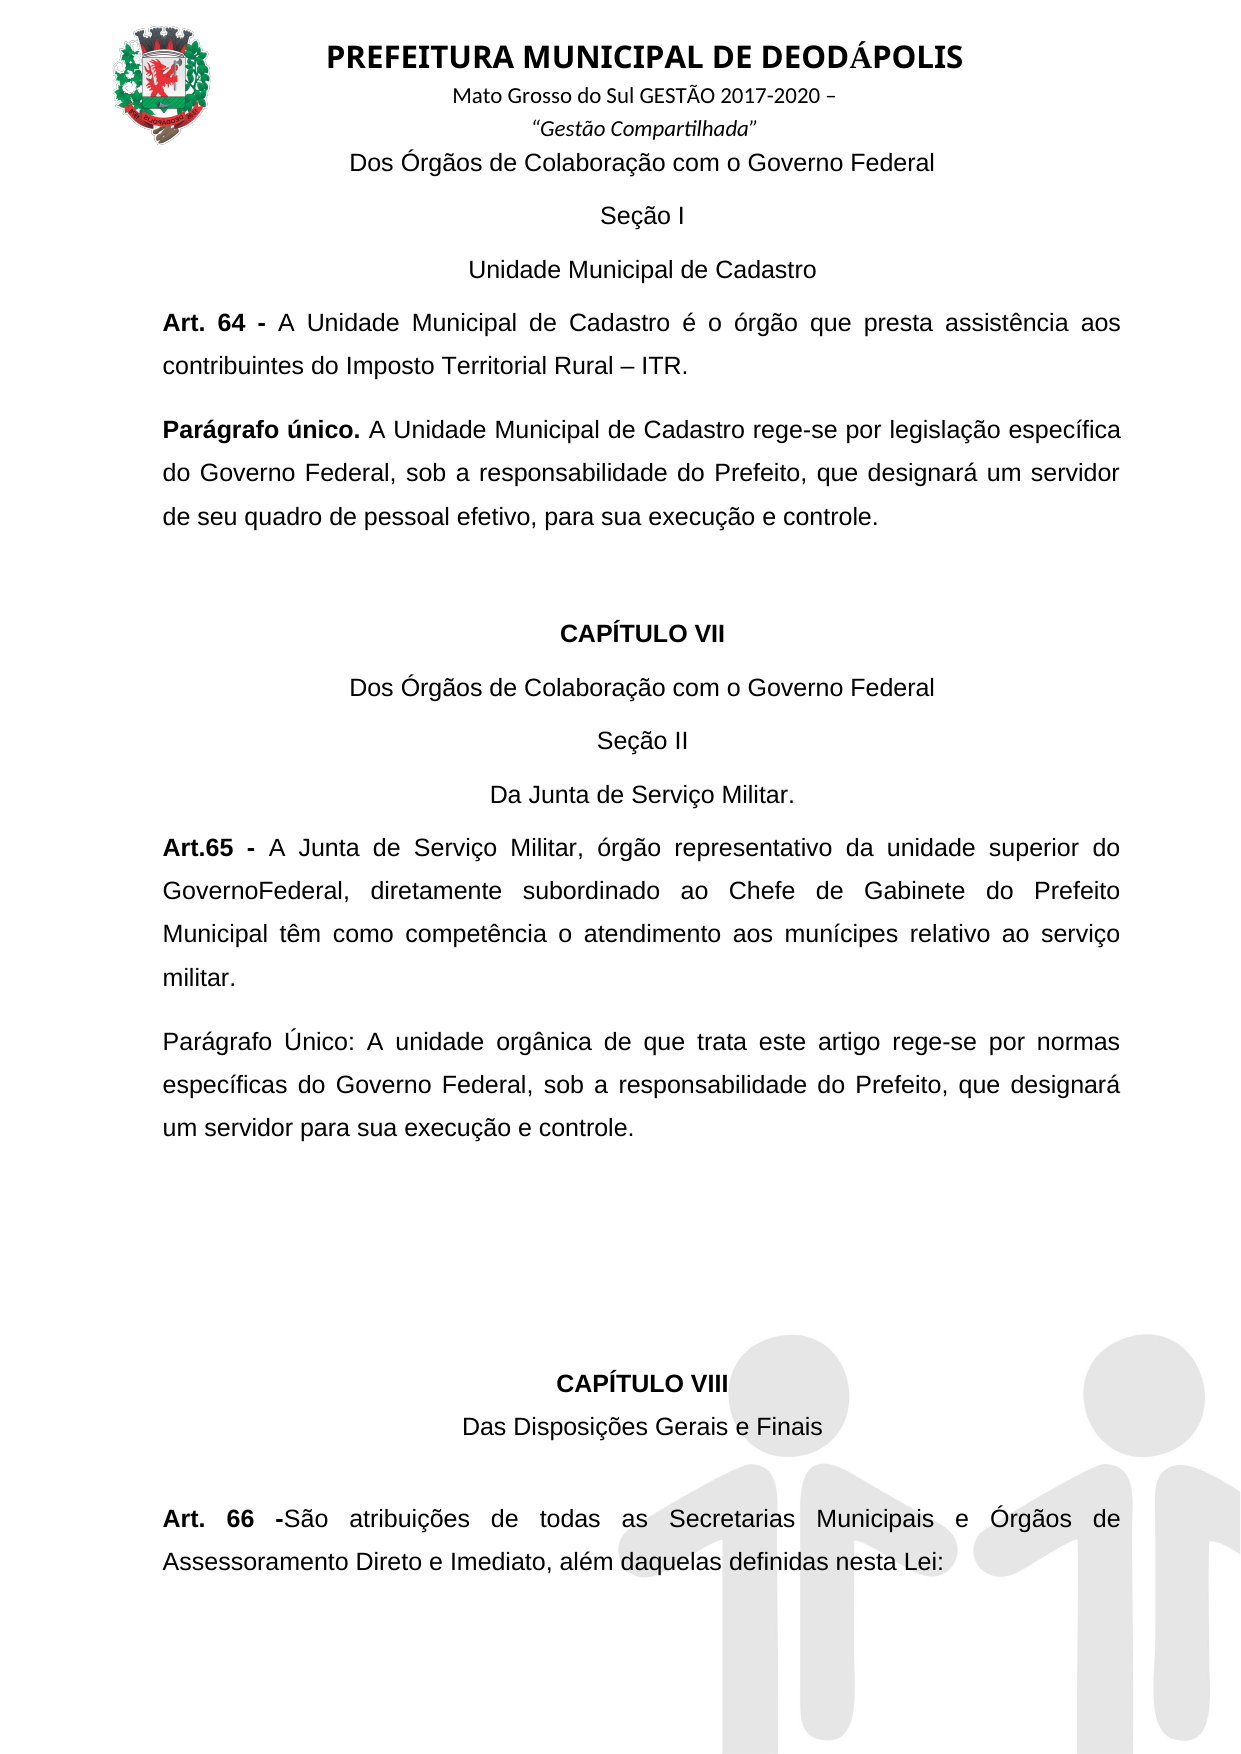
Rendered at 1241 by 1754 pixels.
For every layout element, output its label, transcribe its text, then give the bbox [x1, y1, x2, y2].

text Art.65 - A Junta de Serviço Militar, órgão representativo da unidade superior do GovernoFederal, diretamente subordinado ao Chefe de Gabinete do Prefeito Municipal têm como competência o atendimento aos munícipes relativo ao serviço militar. [162, 833, 1122, 991]
text CAPÍTULO VIII [162, 1369, 1122, 1397]
text Art. 64 - A Unidade Municipal de Cadastro é o órgão que presta assistência aos contribuintes do Imposto Territorial Rural – ITR. [162, 308, 1122, 380]
text Da Junta de Serviço Militar. [162, 780, 1122, 808]
text Seção II [162, 726, 1122, 755]
text Parágrafo único. A Unidade Municipal de Cadastro rege-se por legislação específica do Governo Federal, sob a responsabilidade do Prefeito, que designará um servidor de seu quadro de pessoal efetivo, para sua execução e controle. [162, 415, 1122, 530]
text Dos Órgãos de Colaboração com o Governo Federal [162, 673, 1122, 701]
picture [21, 0, 1241, 1754]
text Seção I [162, 201, 1122, 230]
text Das Disposições Gerais e Finais [162, 1412, 1122, 1441]
text Art. 66 -São atribuições de todas as Secretarias Municipais e Órgãos de Assessoramento Direto e Imediato, além daquelas definidas nesta Lei: [162, 1504, 1122, 1576]
text CAPÍTULO VII [162, 619, 1122, 648]
text Parágrafo Único: A unidade orgânica de que trata este artigo rege-se por normas específicas do Governo Federal, sob a responsabilidade do Prefeito, que designará um servidor para sua execução e controle. [162, 1027, 1122, 1142]
text Dos Órgãos de Colaboração com o Governo Federal [162, 148, 1122, 176]
text Unidade Municipal de Cadastro [162, 255, 1122, 283]
